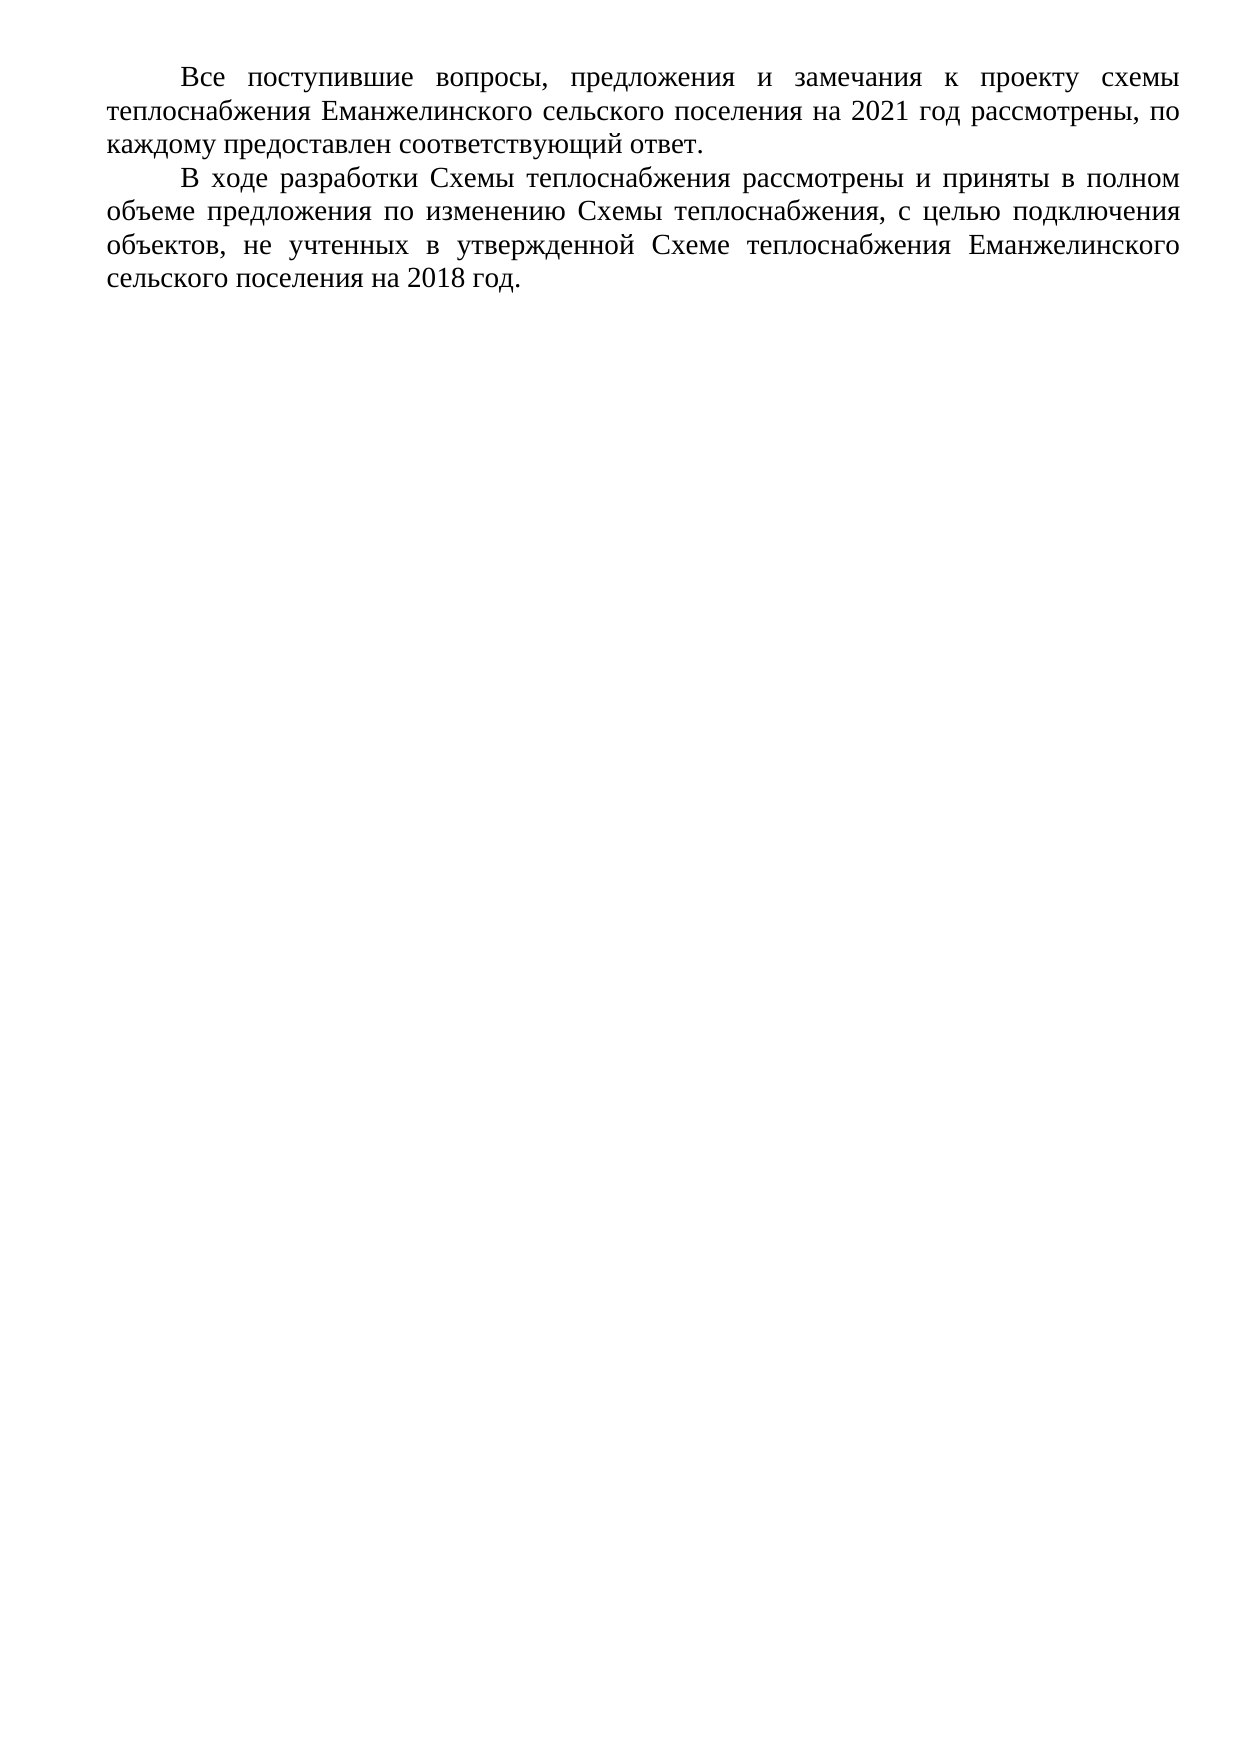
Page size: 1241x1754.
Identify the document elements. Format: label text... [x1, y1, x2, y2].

text В ходе разработки Схемы теплоснабжения рассмотрены и приняты в полном объеме предложения по изменению Схемы теплоснабжения, с целью подключения объектов, не учтенных в утвержденной Схеме теплоснабжения Еманжелинского сельского поселения на 2018 год. [106, 160, 1181, 294]
text Все поступившие вопросы, предложения и замечания к проекту схемы теплоснабжения Еманжелинского сельского поселения на 2021 год рассмотрены, по каждому предоставлен соответствующий ответ. [106, 59, 1181, 160]
